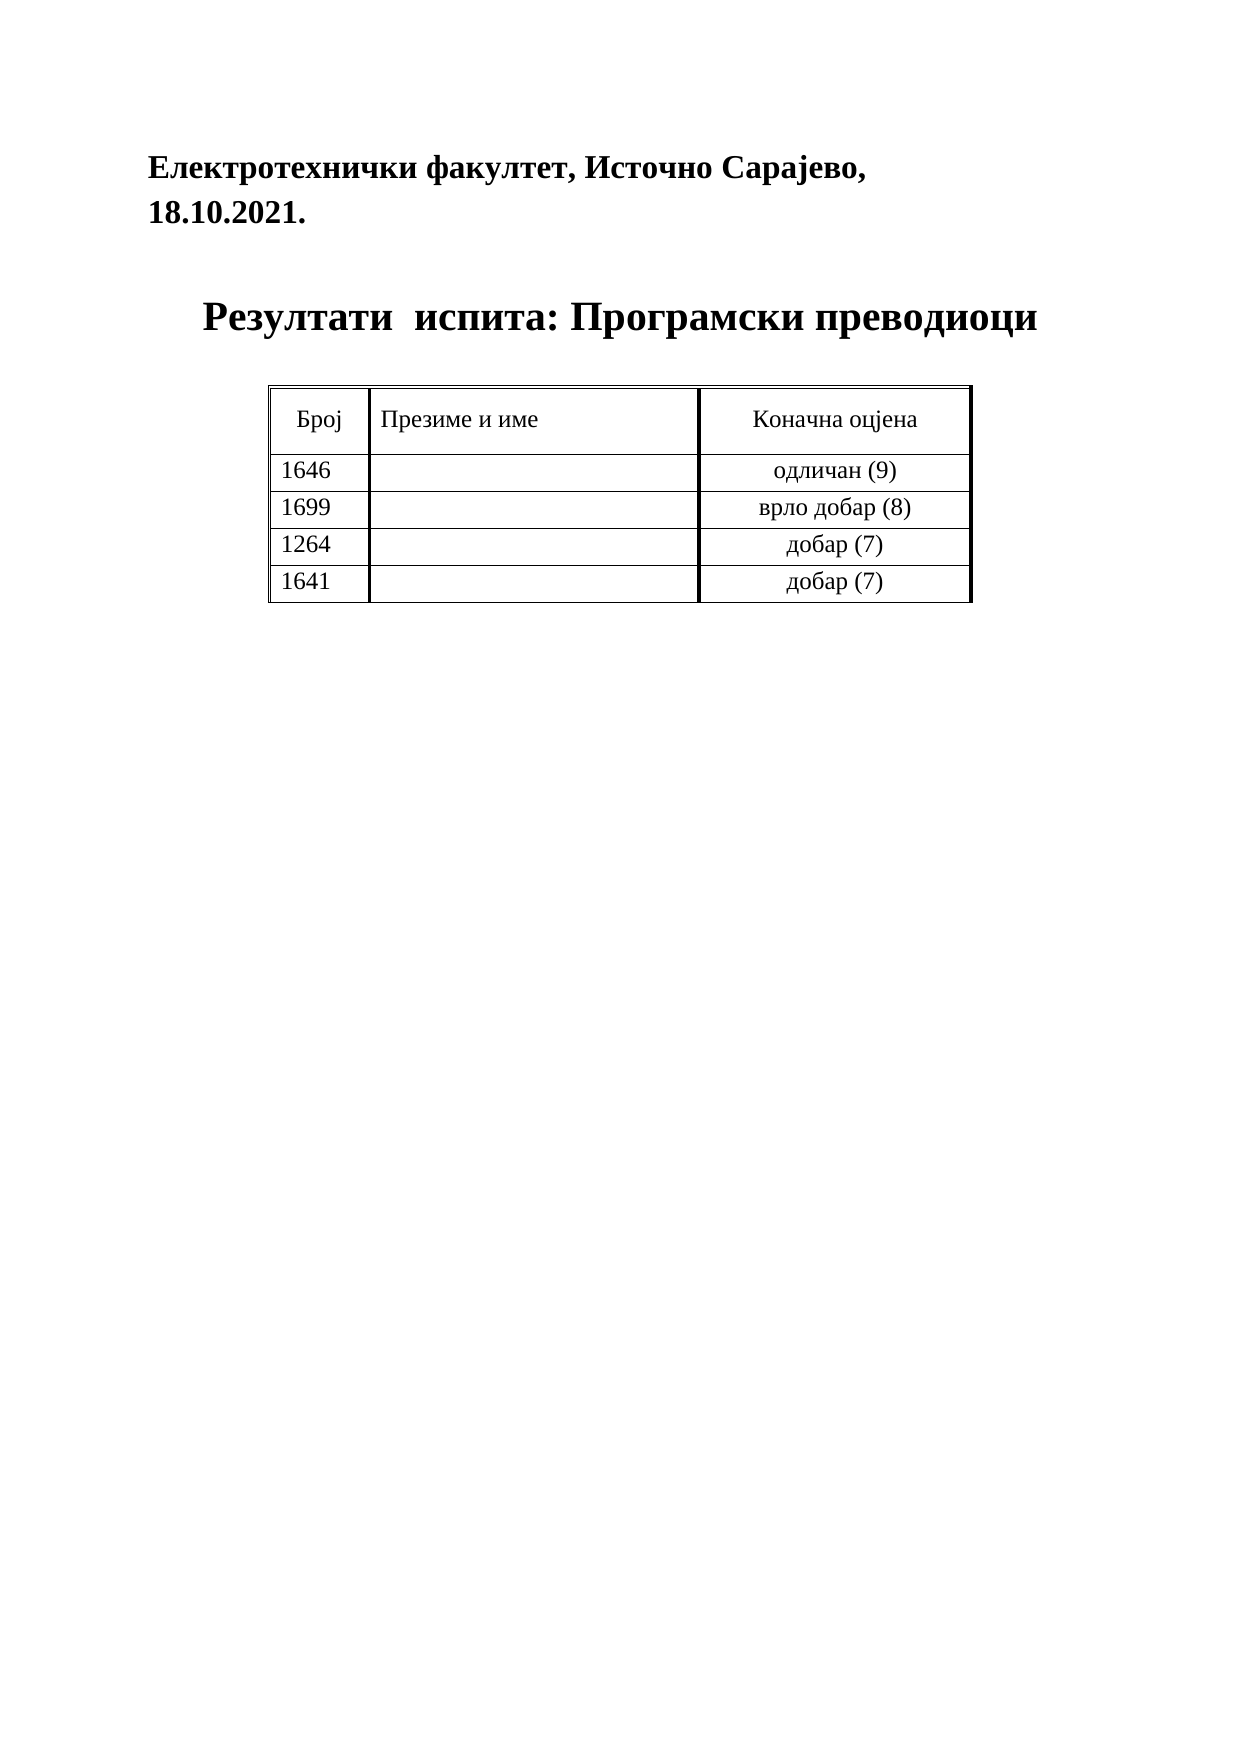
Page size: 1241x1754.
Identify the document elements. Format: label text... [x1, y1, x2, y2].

text Резултати испита: Програмски преводиоци [148, 291, 1093, 339]
table_cell добар (7) [701, 529, 969, 565]
text Електротехнички факултет, Источно Сарајево, [148, 148, 1093, 186]
table_cell добар (7) [701, 566, 969, 602]
table_cell врло добар (8) [701, 492, 969, 528]
table_header Презиме и име [371, 389, 697, 454]
table_cell 1641 [271, 566, 368, 602]
table_cell 1264 [271, 529, 368, 565]
table_cell 1646 [271, 455, 368, 491]
table_cell одличан (9) [701, 455, 969, 491]
table_header Коначна оцјена [701, 389, 969, 454]
table_cell [371, 455, 697, 491]
table_cell [371, 566, 697, 602]
table_header Број [271, 389, 368, 454]
text 18.10.2021. [148, 192, 1093, 231]
table_cell [371, 529, 697, 565]
table_cell 1699 [271, 492, 368, 528]
table_cell [371, 492, 697, 528]
